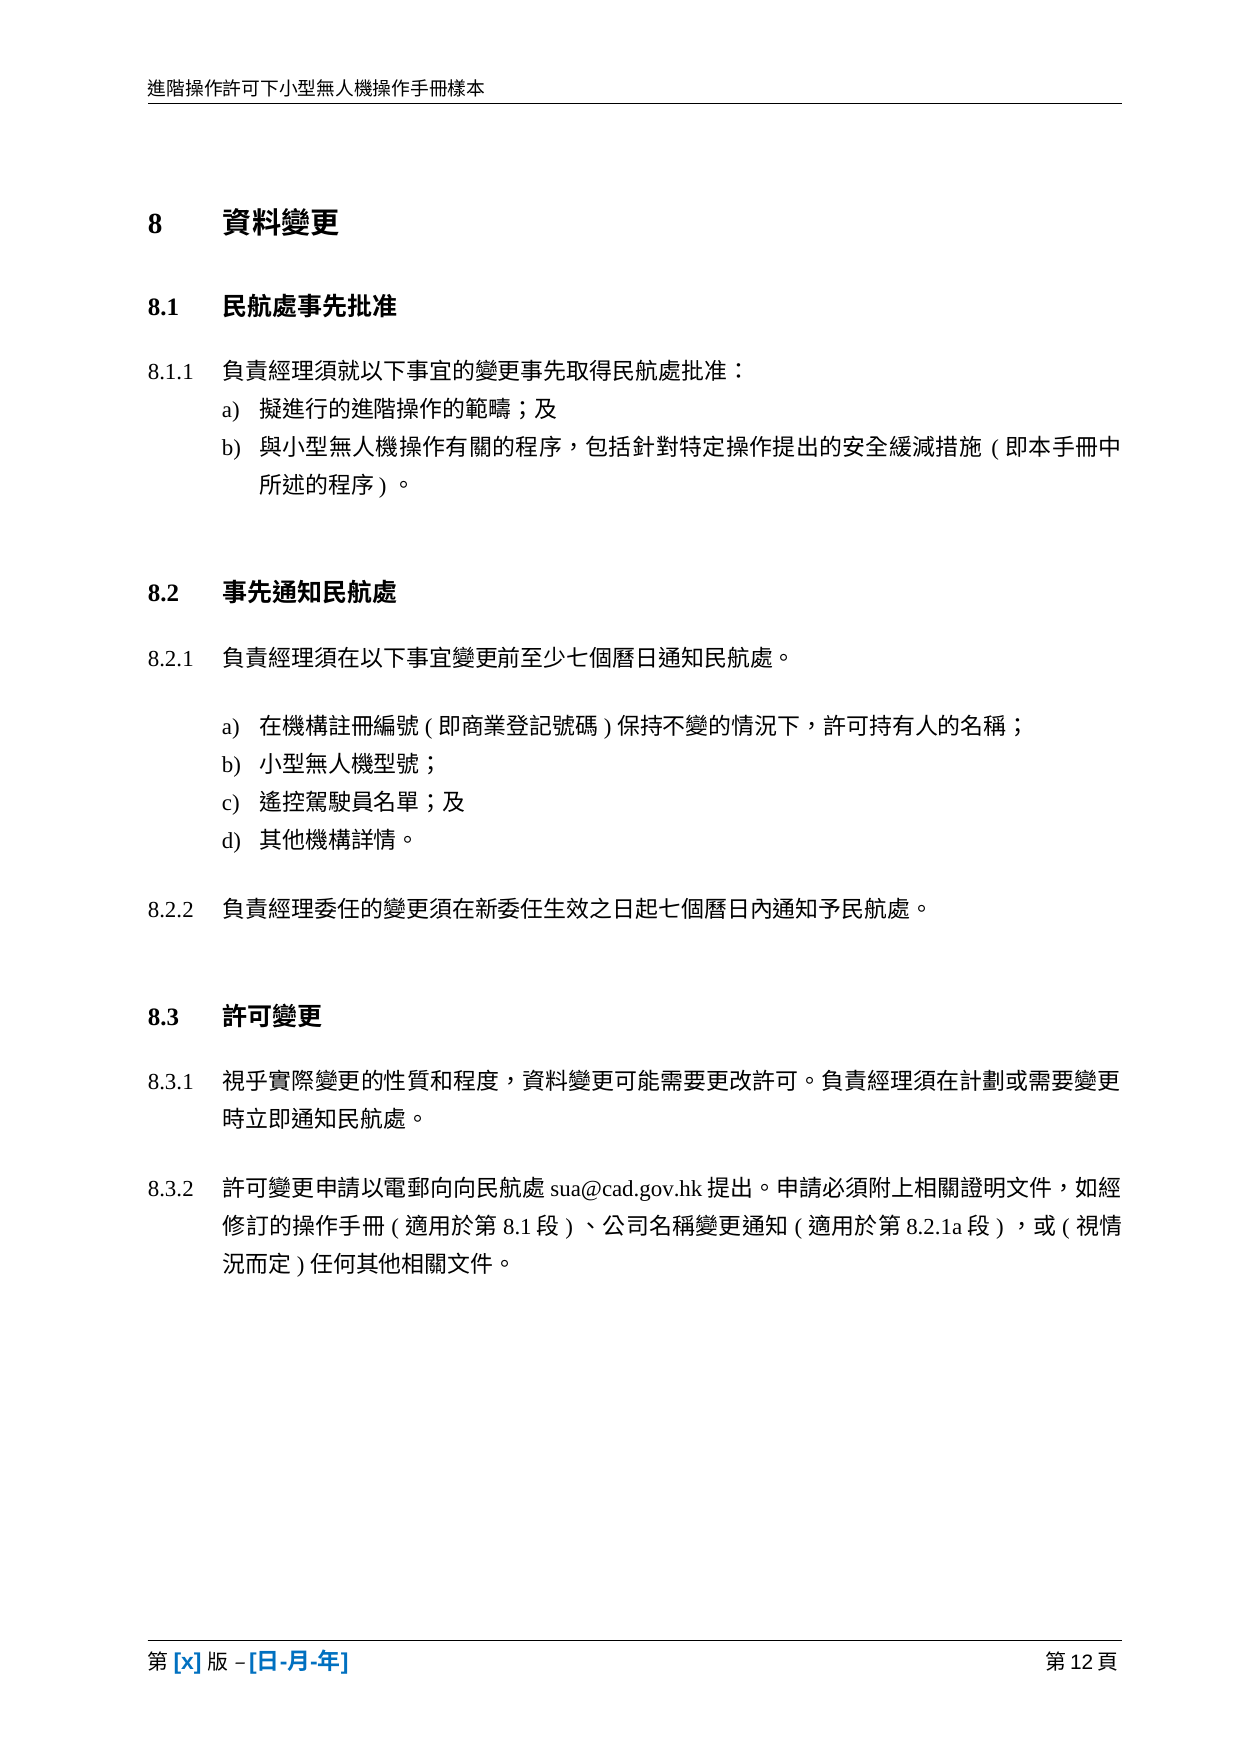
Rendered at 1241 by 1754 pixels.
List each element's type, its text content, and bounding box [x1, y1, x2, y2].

list 與小型無人機操作有關的程序，包括針對特定操作提出的安全緩減措施 ( 即本手冊中所述的程序 ) 。 [222, 429, 1122, 500]
subtitle 資料變更 [148, 200, 1122, 242]
subtitle 許可變更 [148, 996, 1122, 1033]
list 視乎實際變更的性質和程度，資料變更可能需要更改許可。負責經理須在計劃或需要變更時立即通知民航處。 [148, 1063, 1122, 1134]
list 負責經理委任的變更須在新委任生效之日起七個曆日內通知予民航處。 [148, 891, 1122, 924]
list 在機構註冊編號 ( 即商業登記號碼 ) 保持不變的情況下，許可持有人的名稱； [222, 708, 1122, 741]
list 負責經理須在以下事宜變更前至少七個曆日通知民航處。 [148, 639, 1122, 673]
list 負責經理須就以下事宜的變更事先取得民航處批准： [148, 353, 1122, 386]
subtitle 民航處事先批准 [148, 286, 1122, 322]
subtitle 事先通知民航處 [148, 573, 1122, 609]
list 其他機構詳情。 [222, 822, 1122, 856]
list 小型無人機型號； [222, 746, 1122, 779]
list 擬進行的進階操作的範疇；及 [222, 391, 1122, 424]
list 遙控駕駛員名單；及 [222, 784, 1122, 817]
list 許可變更申請以電郵向向民航處sua@cad.gov.hk提出。申請必須附上相關證明文件，如經修訂的操作手冊 ( 適用於第8.1段 ) 、公司名稱變更通知 ( 適用於第8.2.1a段 ) ，或 ( 視情況而定 ) 任何其他相關文件。 [148, 1169, 1122, 1279]
